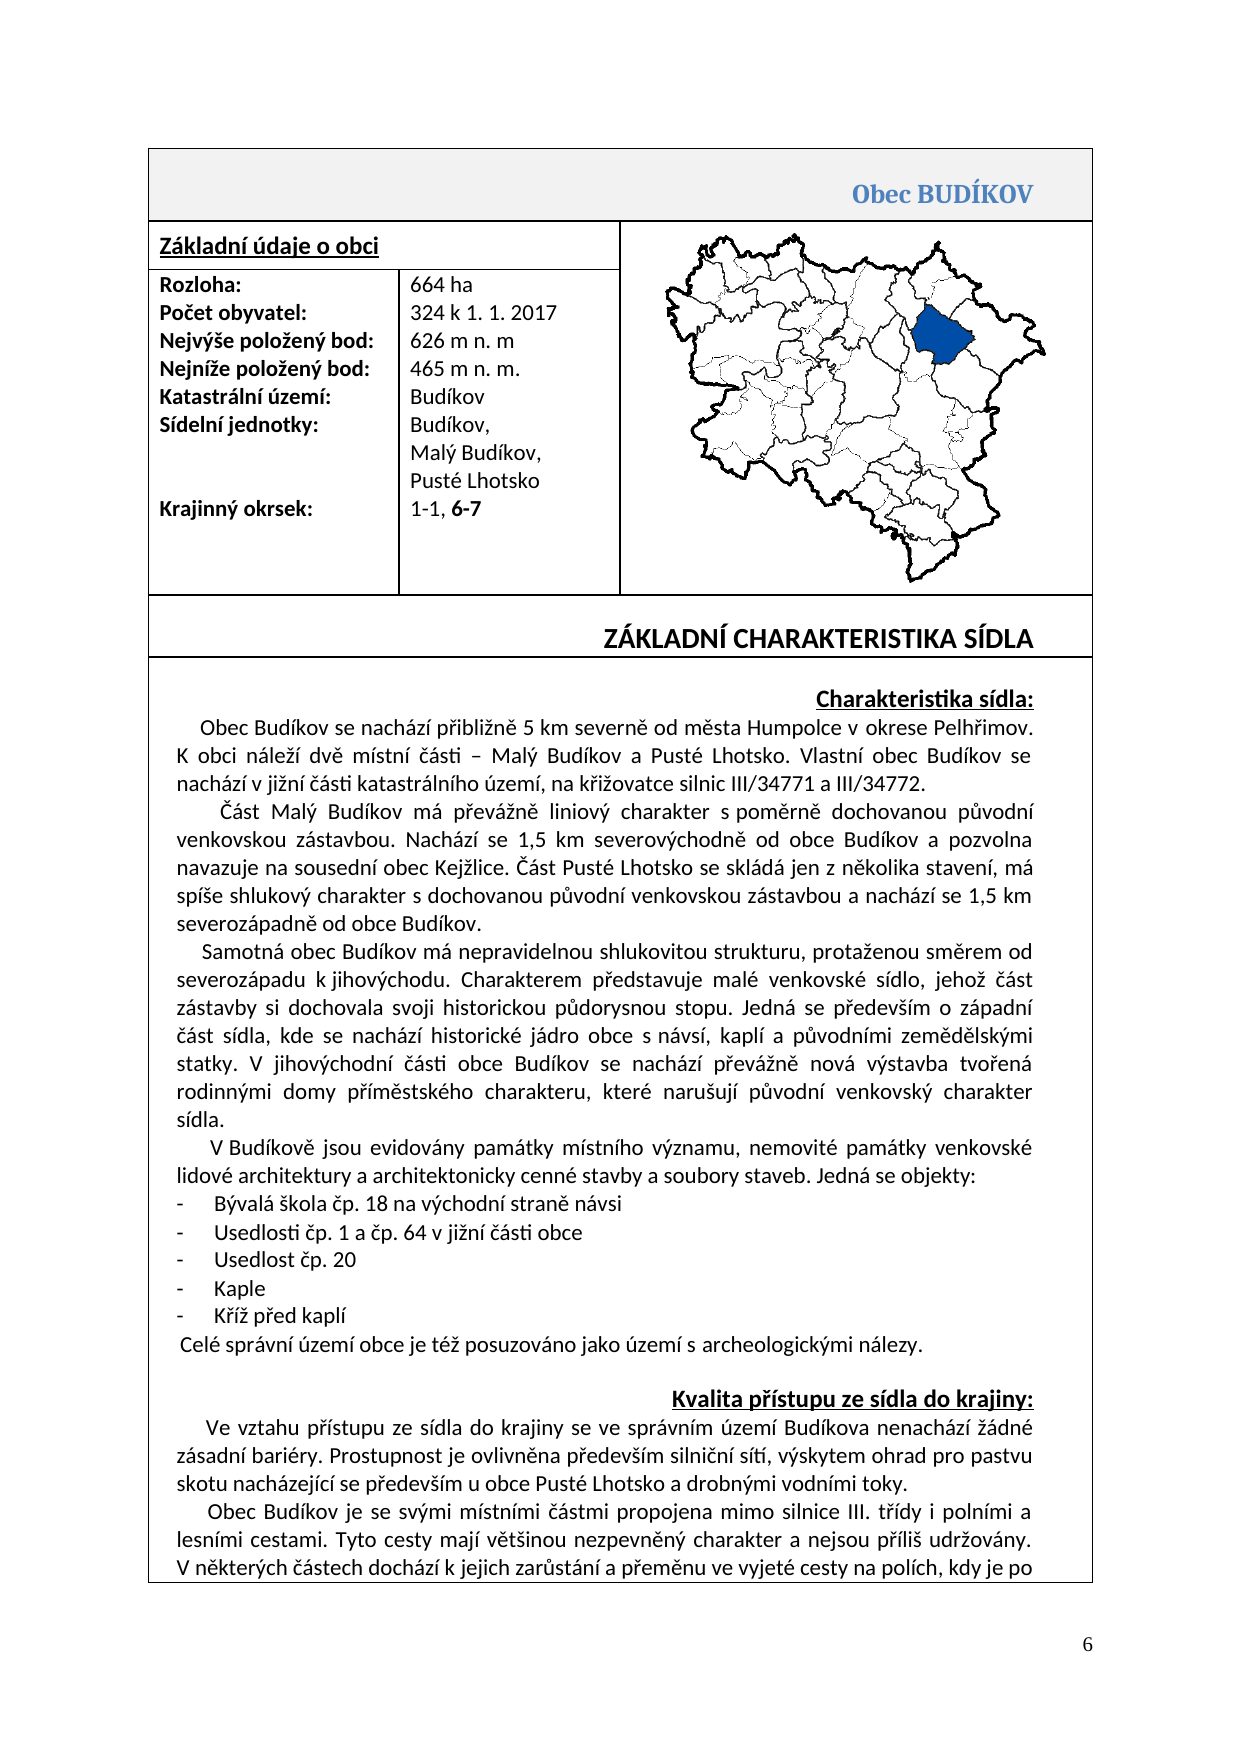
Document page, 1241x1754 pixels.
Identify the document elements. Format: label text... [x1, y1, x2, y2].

table_cell Rozloha: Počet obyvatel: Nejvýše položený bod: Nejníže položený bod: Katastrální území: Sídelní jednotky: Krajinný okrsek: [149, 270, 398, 594]
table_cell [149, 658, 1092, 1581]
table_cell 664 ha 324 k 1. 1. 2017 626 m n. m 465 m n. m. Budíkov Budíkov, Malý Budíkov, Pusté Lhotsko 1-1, 6-7 [400, 270, 619, 594]
table_cell Základní údaje o obci [149, 222, 619, 269]
table_cell ZÁKLADNÍ CHARAKTERISTIKA SÍDLA [149, 596, 1092, 656]
table_header Obec BUDÍKOV [149, 149, 1092, 220]
table_cell [621, 222, 1092, 594]
picture [660, 230, 1052, 586]
